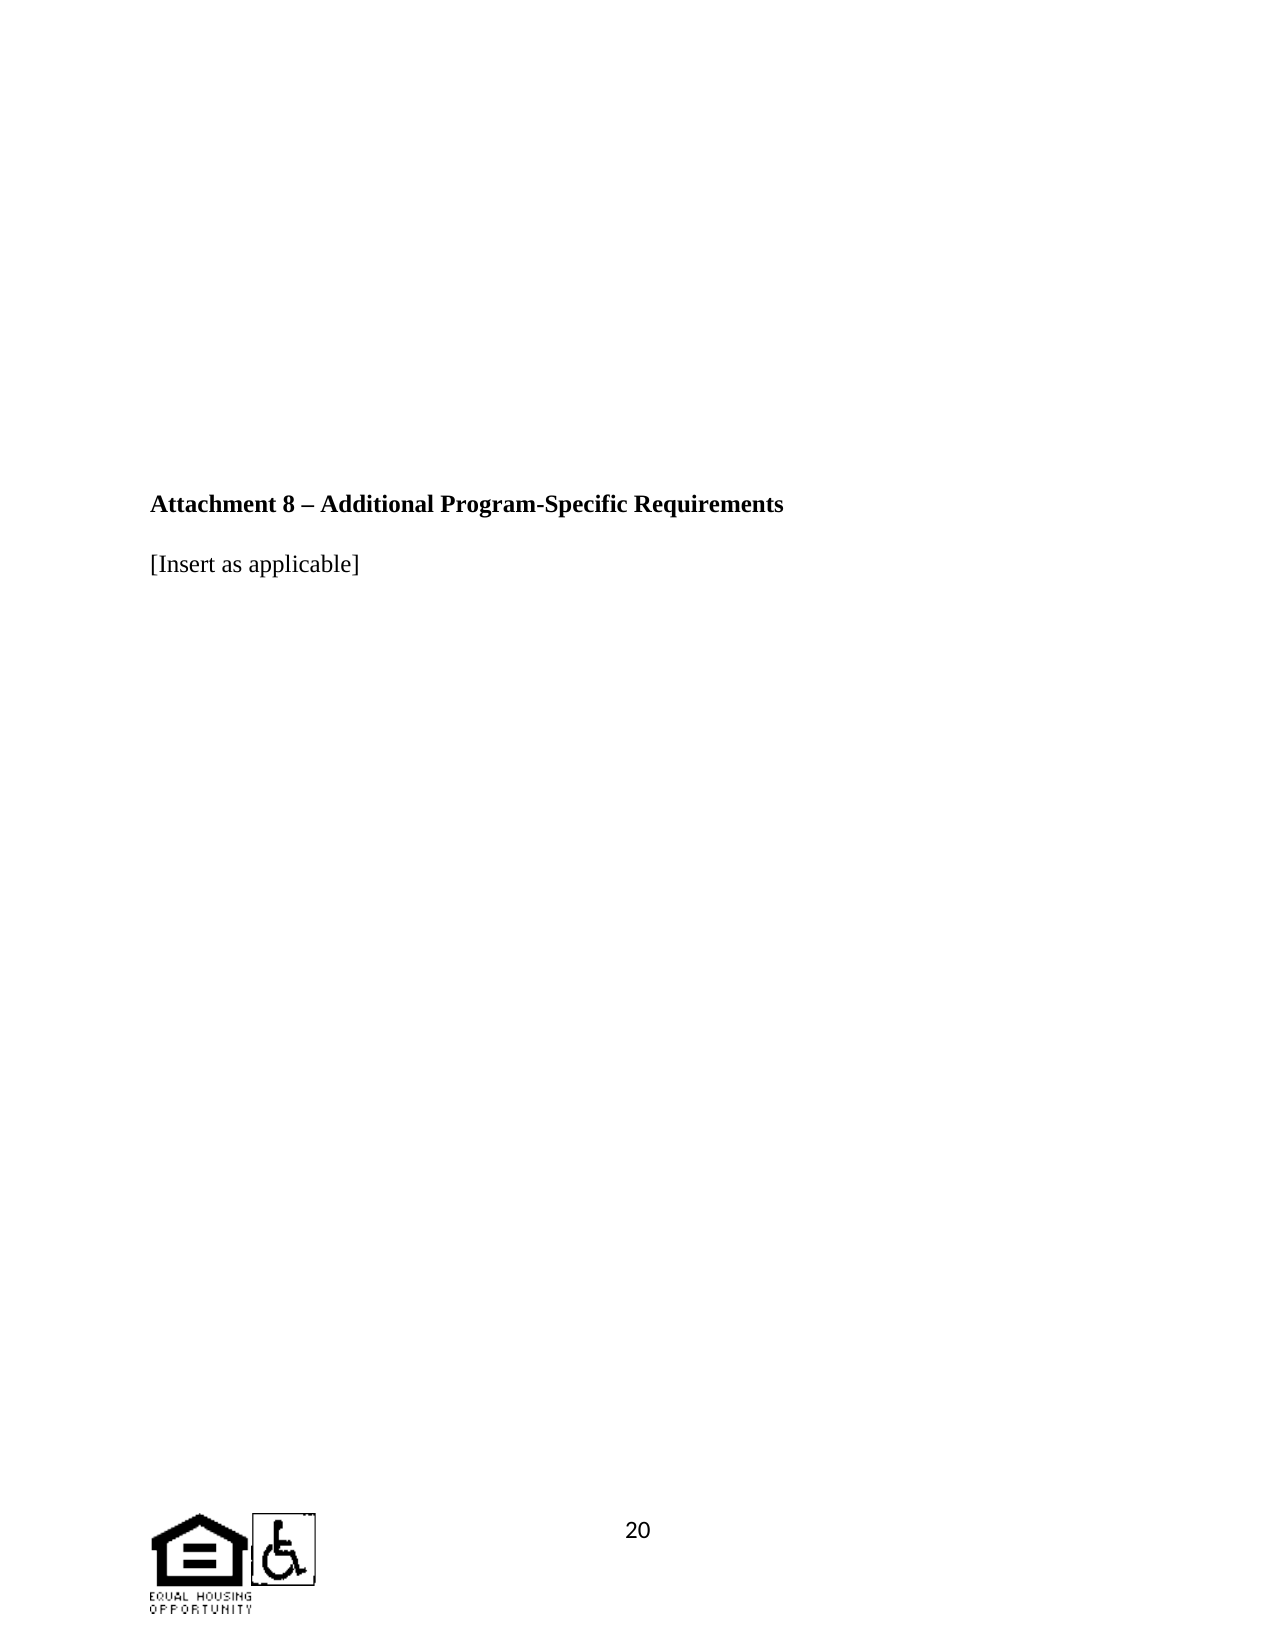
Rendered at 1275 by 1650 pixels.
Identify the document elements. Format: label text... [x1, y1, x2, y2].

picture [150, 1513, 316, 1614]
text [Insert as applicable] [150, 543, 1125, 578]
text Attachment 8 – Additional Program-Specific Requirements [150, 482, 1125, 518]
